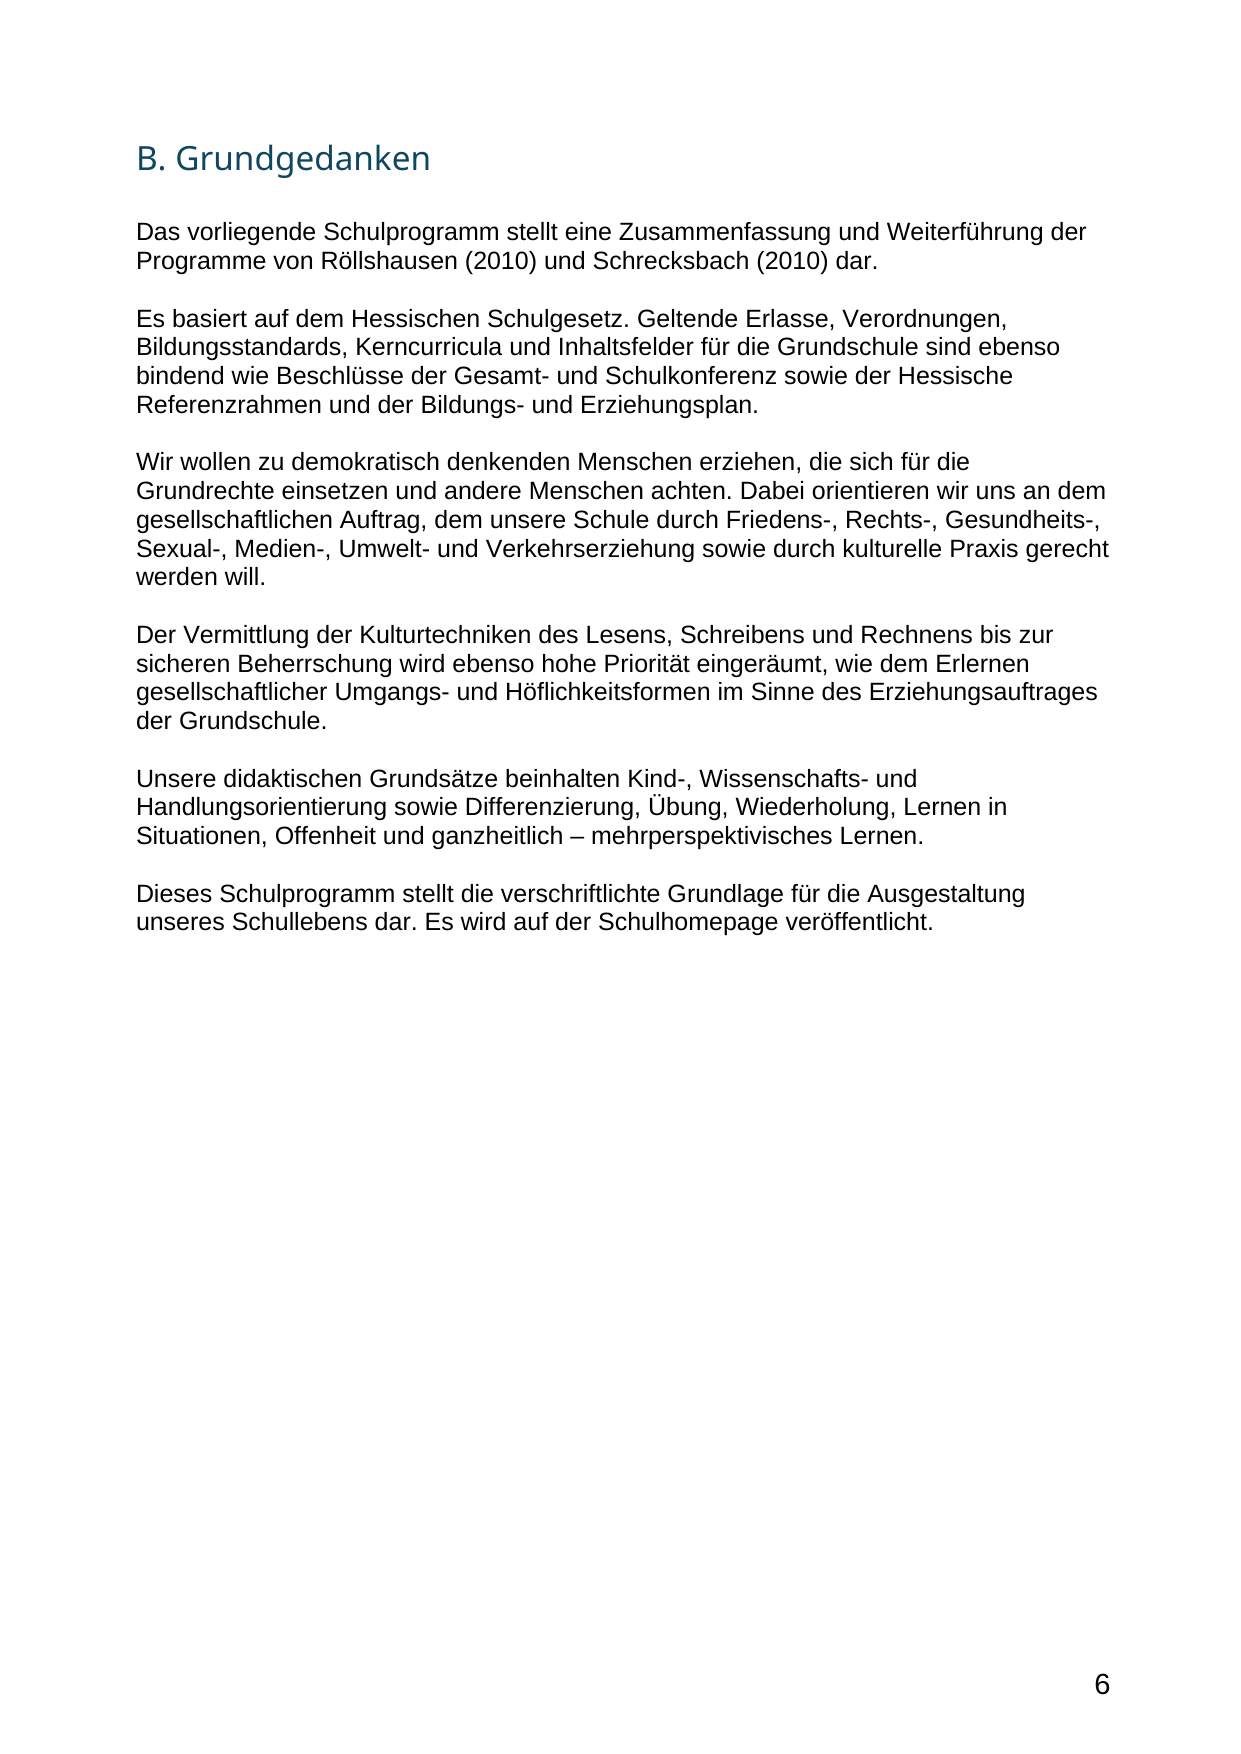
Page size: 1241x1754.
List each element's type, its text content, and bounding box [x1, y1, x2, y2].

text Wir wollen zu demokratisch denkenden Menschen erziehen, die sich für die Grundrechte einsetzen und andere Menschen achten. Dabei orientieren wir uns an dem gesellschaftlichen Auftrag, dem unsere Schule durch Friedens-, Rechts-, Gesundheits-, Sexual-, Medien-, Umwelt- und Verkehrserziehung sowie durch kulturelle Praxis gerecht werden will. [136, 447, 1110, 591]
text Es basiert auf dem Hessischen Schulgesetz. Geltende Erlasse, Verordnungen, Bildungsstandards, Kerncurricula und Inhaltsfelder für die Grundschule sind ebenso bindend wie Beschlüsse der Gesamt- und Schulkonferenz sowie der Hessische Referenzrahmen und der Bildungs- und Erziehungsplan. [136, 303, 1110, 418]
text Dieses Schulprogramm stellt die verschriftlichte Grundlage für die Ausgestaltung unseres Schullebens dar. Es wird auf der Schulhomepage veröffentlicht. [136, 878, 1110, 936]
text Unsere didaktischen Grundsätze beinhalten Kind-, Wissenschafts- und Handlungsorientierung sowie Differenzierung, Übung, Wiederholung, Lernen in Situationen, Offenheit und ganzheitlich – mehrperspektivisches Lernen. [136, 763, 1110, 850]
text Das vorliegende Schulprogramm stellt eine Zusammenfassung und Weiterführung der Programme von Röllshausen (2010) und Schrecksbach (2010) dar. [136, 217, 1110, 275]
text Der Vermittlung der Kulturtechniken des Lesens, Schreibens und Rechnens bis zur sicheren Beherrschung wird ebenso hohe Priorität eingeräumt, wie dem Erlernen gesellschaftlicher Umgangs- und Höflichkeitsformen im Sinne des Erziehungsauftrages der Grundschule. [136, 620, 1110, 735]
subtitle B. Grundgedanken [136, 135, 1110, 180]
